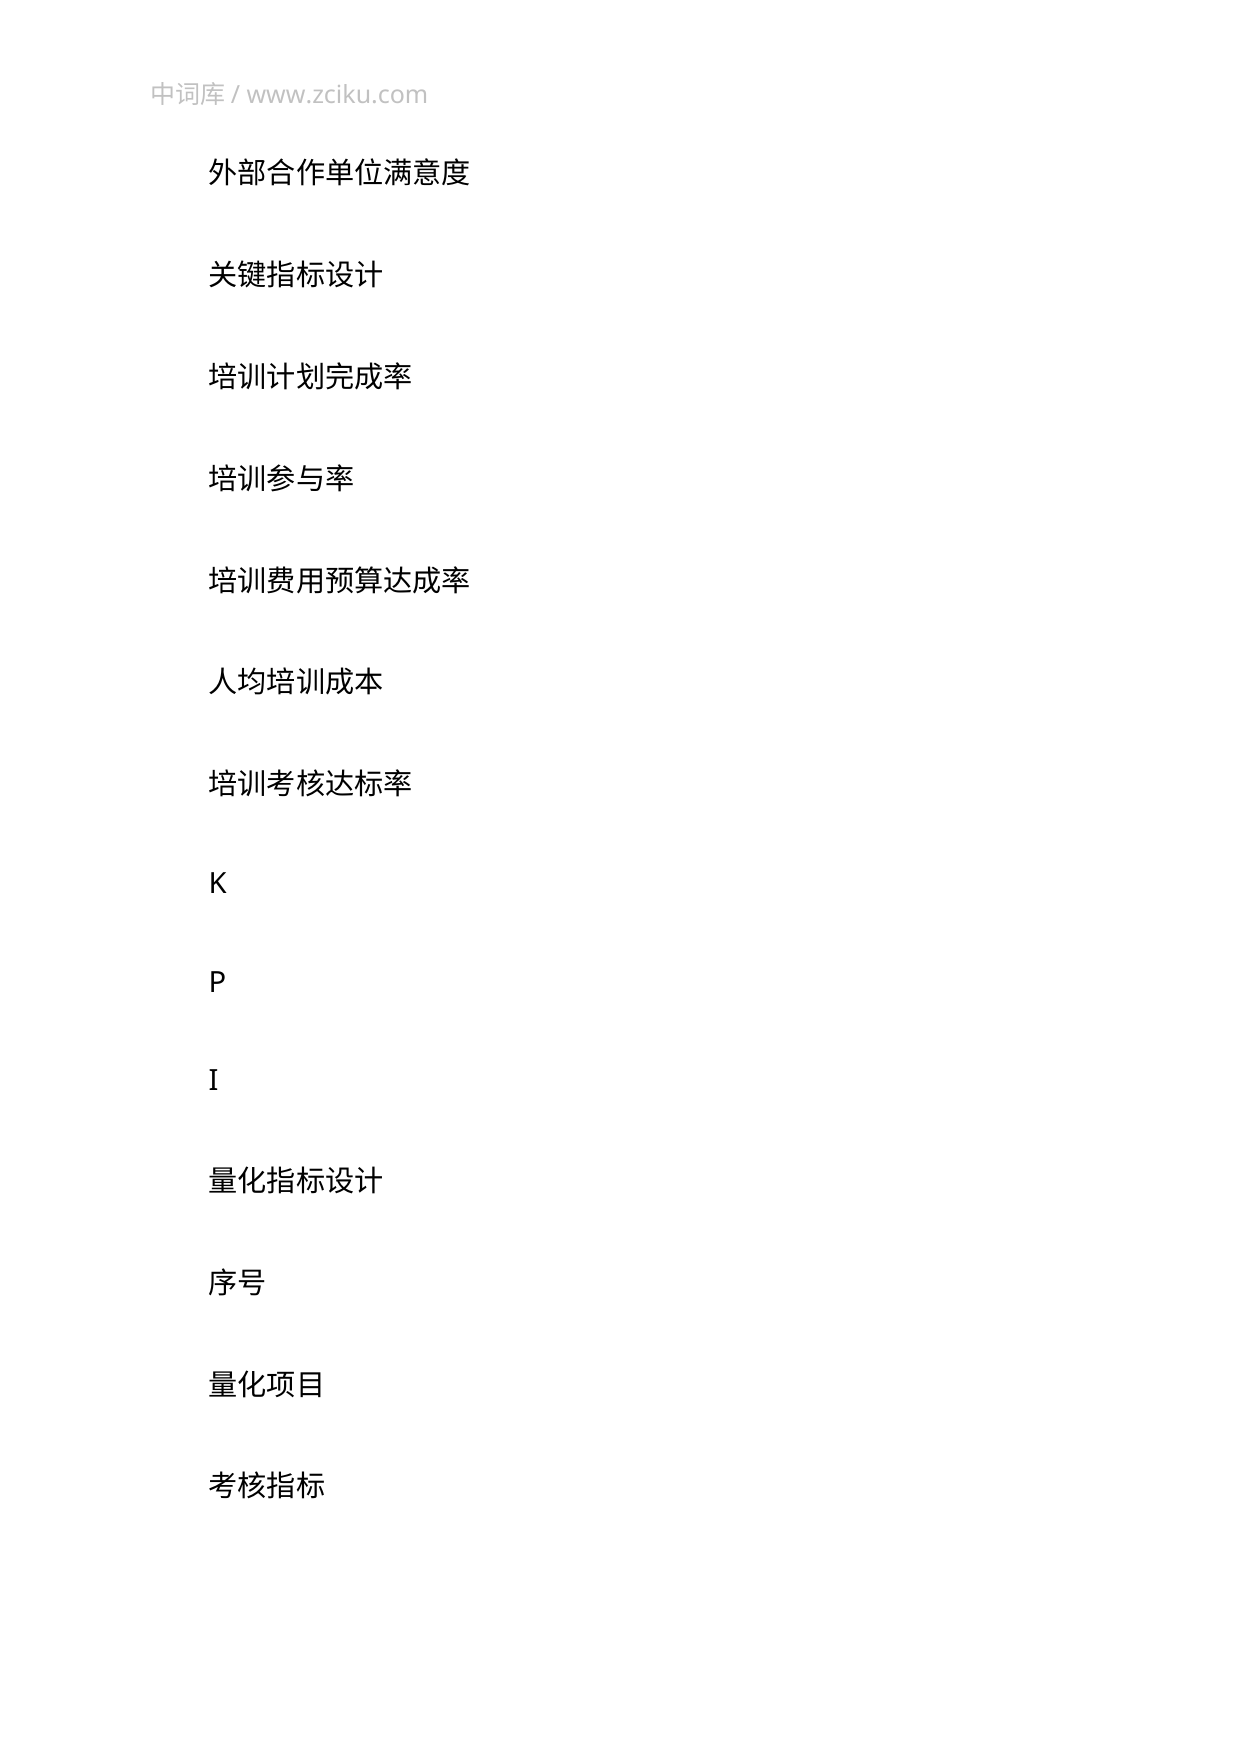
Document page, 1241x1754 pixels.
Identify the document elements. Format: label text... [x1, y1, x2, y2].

text 外部合作单位满意度 [150, 150, 1090, 192]
text 培训计划完成率 [150, 353, 1090, 396]
text 培训考核达标率 [150, 761, 1090, 803]
text 序号 [150, 1259, 1090, 1302]
text 考核指标 [150, 1463, 1090, 1505]
text 量化指标设计 [150, 1158, 1090, 1200]
text K [150, 862, 1090, 902]
text 培训费用预算达成率 [150, 557, 1090, 599]
text I [150, 1059, 1090, 1099]
text P [150, 961, 1090, 1001]
text 人均培训成本 [150, 659, 1090, 701]
text 关键指标设计 [150, 252, 1090, 294]
text 培训参与率 [150, 455, 1090, 498]
text 量化项目 [150, 1361, 1090, 1403]
